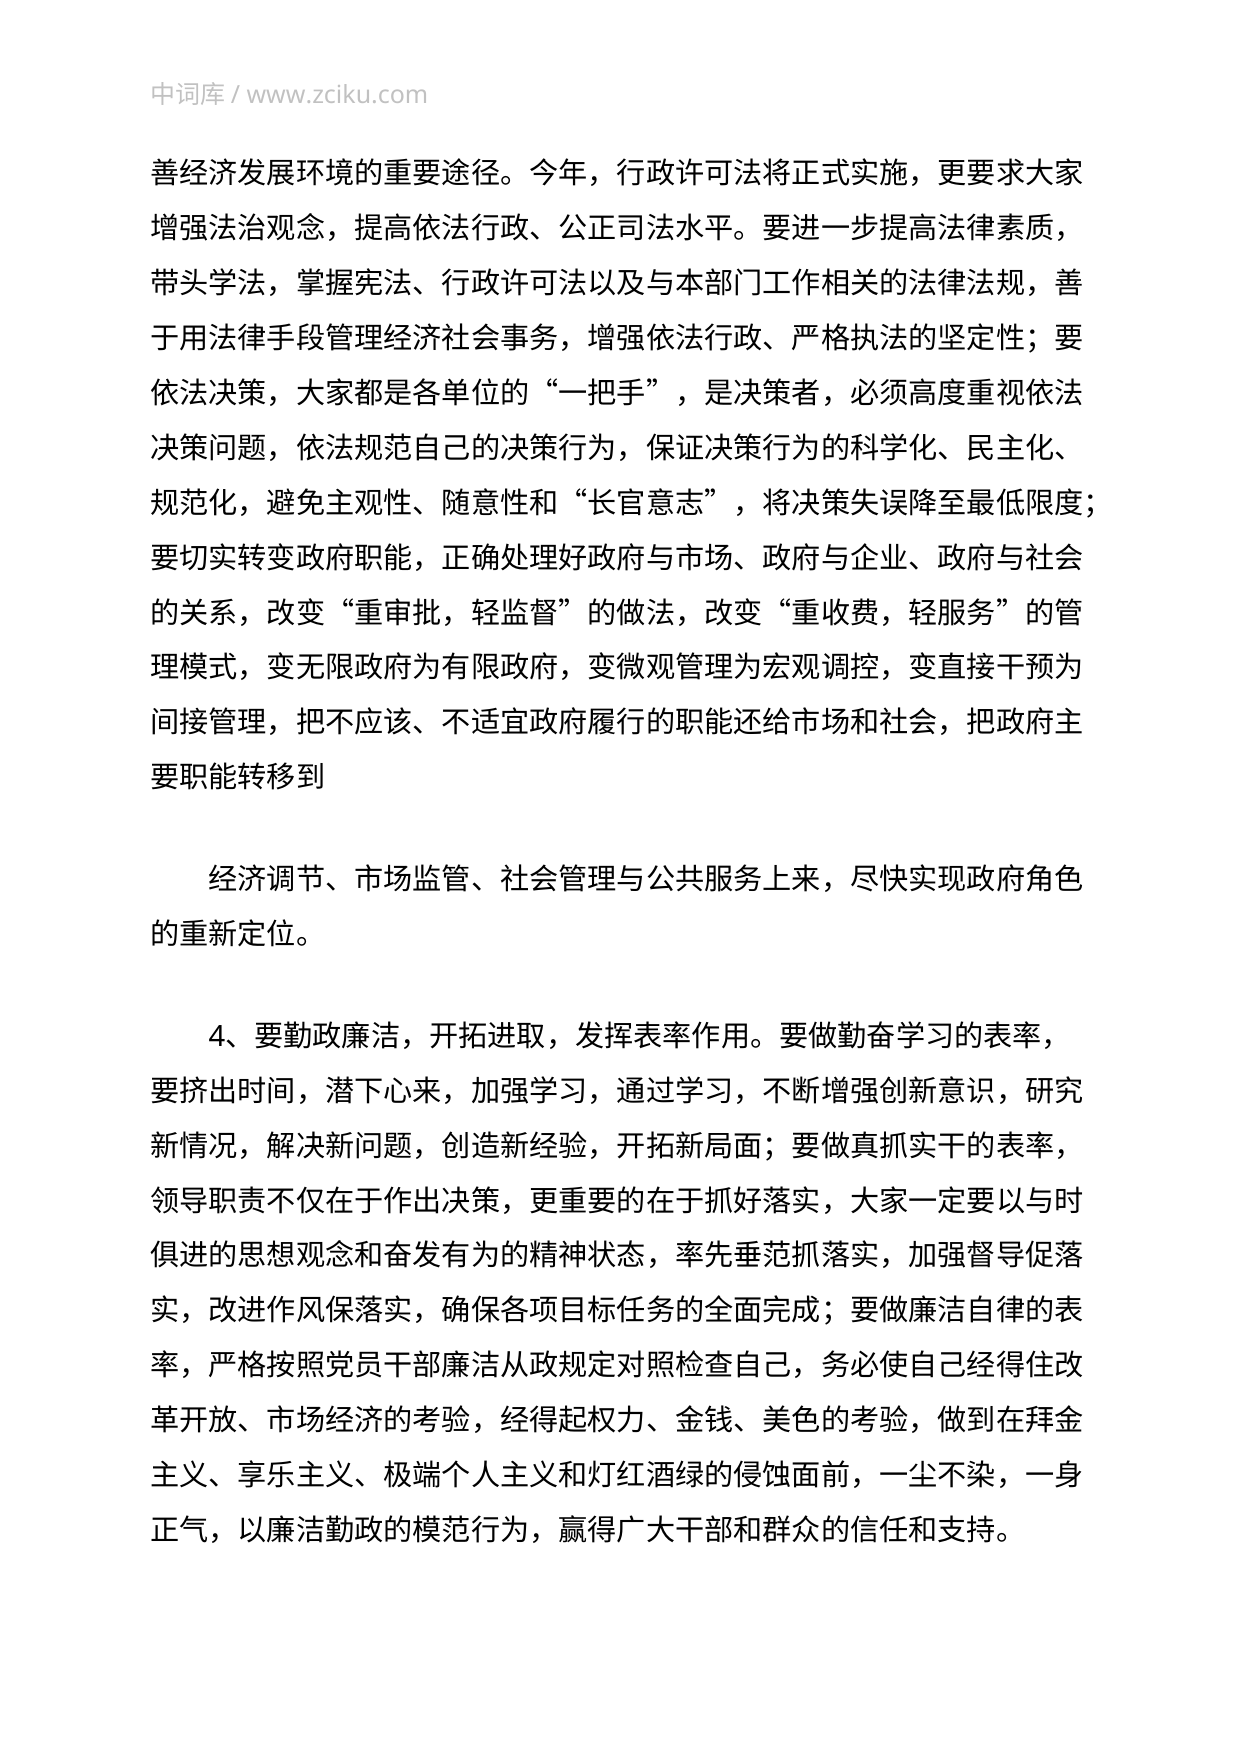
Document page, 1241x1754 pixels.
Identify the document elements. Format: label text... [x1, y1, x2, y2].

text 经济调节、市场监管、社会管理与公共服务上来，尽快实现政府角色的重新定位。 [150, 856, 1090, 953]
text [150, 150, 1090, 796]
text 4、要勤政廉洁，开拓进取，发挥表率作用。要做勤奋学习的表率，要挤出时间，潜下心来，加强学习，通过学习，不断增强创新意识，研究新情况，解决新问题，创造新经验，开拓新局面；要做真抓实干的表率，领导职责不仅在于作出决策，更重要的在于抓好落实，大家一定要以与时俱进的思想观念和奋发有为的精神状态，率先垂范抓落实，加强督导促落实，改进作风保落实，确保各项目标任务的全面完成；要做廉洁自律的表率，严格按照党员干部廉洁从政规定对照检查自己，务必使自己经得住改革开放、市场经济的考验，经得起权力、金钱、美色的考验，做到在拜金主义、享乐主义、极端个人主义和灯红酒绿的侵蚀面前，一尘不染，一身正气，以廉洁勤政的模范行为，赢得广大干部和群众的信任和支持。 [150, 1012, 1090, 1549]
